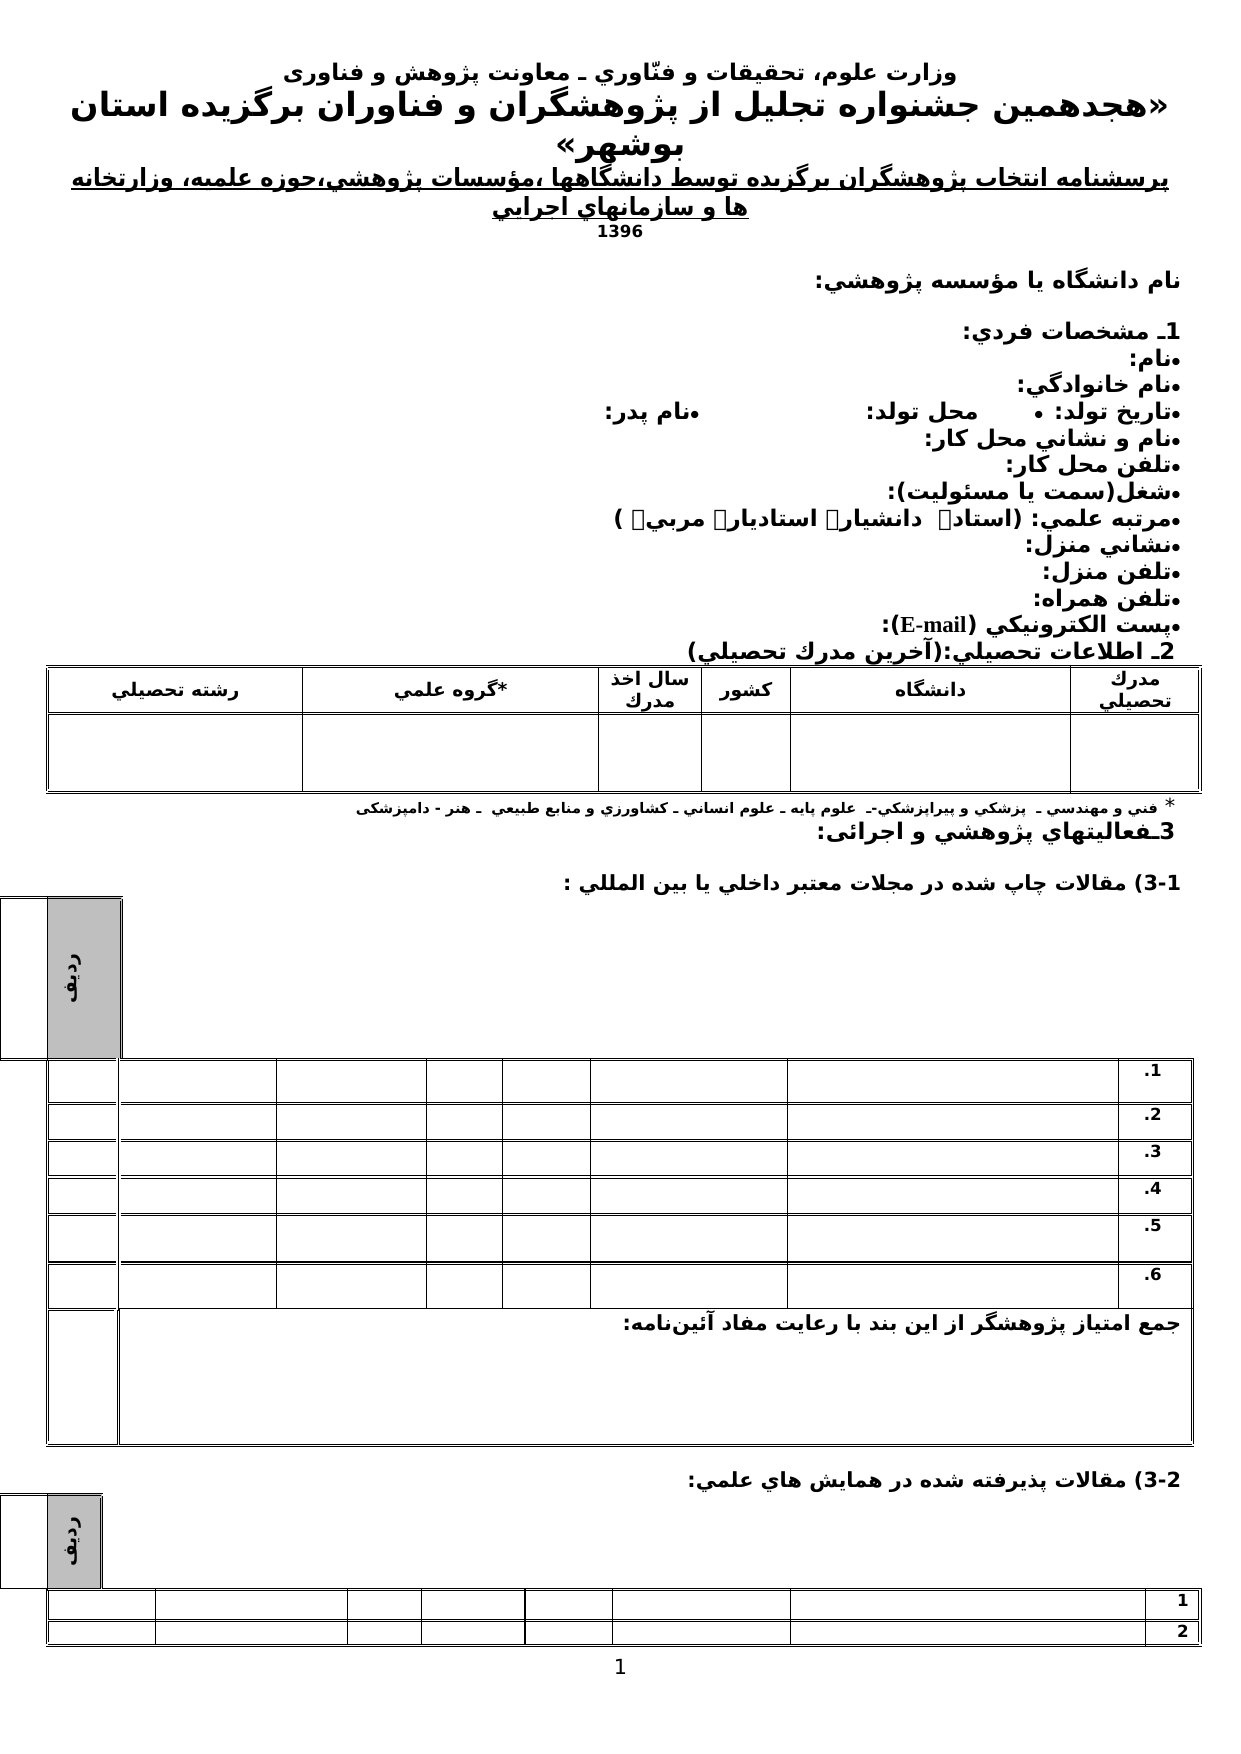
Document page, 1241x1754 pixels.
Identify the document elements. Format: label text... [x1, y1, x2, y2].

table_cell [591, 1179, 787, 1213]
table_cell [348, 1591, 421, 1619]
text پرسشنامه انتخاب پژوهشگران برگزيده توسط دانشگاهها ،مؤسسات پژوهشي،حوزه علميه، وزارتخانه ها و سازمانهاي اجرايي [59, 163, 1181, 222]
subtitle 2ـ اطلاعات تحصيلي:(آخرين مدرك تحصيلي) [59, 638, 1181, 665]
table_cell [48, 1308, 118, 1443]
table_cell [48, 1058, 118, 1102]
text 3-2) مقالات پذيرفته شده در همايش هاي علمي: [59, 1468, 1181, 1492]
table_cell [791, 715, 1070, 791]
table_cell [277, 1179, 426, 1213]
table_cell [591, 1105, 787, 1138]
table_header كشور [702, 668, 790, 712]
table_cell [119, 1261, 276, 1308]
table_cell [427, 1061, 502, 1102]
table_cell 1 [1146, 1591, 1198, 1619]
table_cell [119, 1139, 276, 1175]
table_cell [156, 1591, 347, 1619]
table_cell [119, 1102, 276, 1138]
table_cell [599, 715, 701, 791]
text پست الكترونيكي (E-mail): [59, 612, 1184, 638]
table_cell [277, 1105, 426, 1138]
table_cell [48, 1213, 118, 1261]
table_header سال اخذ مدرك [599, 668, 701, 712]
subtitle 1ـ مشخصات فردي: [59, 318, 1181, 345]
table_cell [348, 1622, 421, 1644]
table_header رشته تحصيلي [48, 668, 302, 712]
table_cell [791, 1591, 1145, 1619]
table_cell [526, 1622, 612, 1644]
table_cell [49, 1261, 118, 1308]
table_cell 27 [1119, 1265, 1191, 1308]
table_cell [277, 1265, 426, 1308]
text 3-1) مقالات چاپ شده در مجلات معتبر داخلي يا بين المللي : [59, 871, 1181, 896]
subtitle «هجدهمین جشنواره تجليل از پژوهشگران و فناوران برگزيده استان بوشهر» [59, 86, 1181, 163]
text نشاني منزل: [59, 532, 1184, 558]
table_cell 25 [1119, 1216, 1191, 1261]
table_cell [503, 1061, 590, 1102]
table_cell [422, 1591, 524, 1619]
text تلفن همراه: [59, 585, 1184, 612]
table_cell [613, 1622, 790, 1644]
table_header مدرك تحصيلي [1071, 666, 1200, 712]
table_cell [427, 1179, 502, 1213]
table_header *گروه علمي [303, 668, 598, 712]
text نام: [59, 345, 1184, 372]
text تلفن محل كار: [59, 452, 1184, 478]
text مرتبه علمي:‌ (‌استاد دانشيار استاديار مربي ) [59, 505, 1184, 532]
table_cell [303, 715, 598, 791]
table_cell [788, 1105, 1118, 1138]
table_cell [791, 1622, 1145, 1644]
table_cell [48, 1622, 155, 1644]
table_cell [277, 1061, 426, 1102]
table_cell [788, 1061, 1118, 1102]
table_cell [119, 1213, 276, 1261]
table_cell [48, 1175, 118, 1213]
table_cell [277, 1142, 426, 1175]
table_cell 23 [1119, 1142, 1191, 1175]
table_cell [526, 1591, 612, 1619]
text نام دانشگاه يا مؤسسه پژوهشي: [59, 267, 1181, 294]
table_header رديف [48, 897, 122, 1058]
table_cell 24 [1119, 1179, 1191, 1213]
text نام و نشاني محل كار: [59, 425, 1184, 452]
table_cell [503, 1142, 590, 1175]
table_cell [48, 715, 302, 791]
table_cell [788, 1142, 1118, 1175]
table_cell [49, 1102, 118, 1138]
table_cell [427, 1142, 502, 1175]
text 1396 [59, 222, 1181, 241]
table_cell [788, 1265, 1118, 1308]
table_cell [503, 1105, 590, 1138]
table_cell [119, 1058, 276, 1102]
table_header رديف [48, 1494, 102, 1588]
table_cell [277, 1216, 426, 1261]
table_cell 22 [1119, 1105, 1191, 1138]
table_cell جمع امتياز پژوهشگر از اين بند با رعايت مفاد آئين‌نامه: [120, 1309, 1192, 1443]
table_cell [503, 1179, 590, 1213]
table_cell [591, 1216, 787, 1261]
text تاريخ تولد: محل تولد: نام پدر: [59, 398, 1184, 425]
subtitle 3ـفعاليت‏هاي پژوهشي و اجرائی: [59, 818, 1181, 845]
subtitle * فني و مهندسي ـ پزشكي و پيراپزشكي-ـ علوم پايه ـ علوم انساني ـ كشاورزي و منابع طبيعي ـ هنر - دامپزشکی [59, 794, 1175, 818]
table_cell [156, 1622, 347, 1644]
table_cell [591, 1061, 787, 1102]
text تلفن منزل: [59, 558, 1184, 585]
table_cell [503, 1265, 590, 1308]
table_cell [49, 1591, 155, 1619]
table_cell [427, 1216, 502, 1261]
table_header دانشگاه [791, 668, 1070, 712]
table_cell [788, 1216, 1118, 1261]
table_cell [422, 1622, 524, 1644]
text شغل(سمت يا مسئوليت): [59, 478, 1184, 505]
table_cell [1071, 712, 1200, 791]
table_cell [702, 715, 790, 791]
table_cell [49, 1139, 118, 1175]
table_cell [591, 1142, 787, 1175]
table_cell [503, 1216, 590, 1261]
table_cell [613, 1591, 790, 1619]
table_cell [788, 1179, 1118, 1213]
table_cell [427, 1105, 502, 1138]
text نام خانوادگي: [59, 372, 1184, 398]
table_cell [591, 1265, 787, 1308]
table_cell 1 [1119, 1061, 1191, 1102]
table_cell 2 [1146, 1619, 1200, 1644]
text وزارت علوم، تحقيقات و فنّاوري ـ معاونت پژوهش و فناوری [59, 59, 1181, 86]
table_cell [427, 1265, 502, 1308]
table_cell [119, 1175, 276, 1213]
